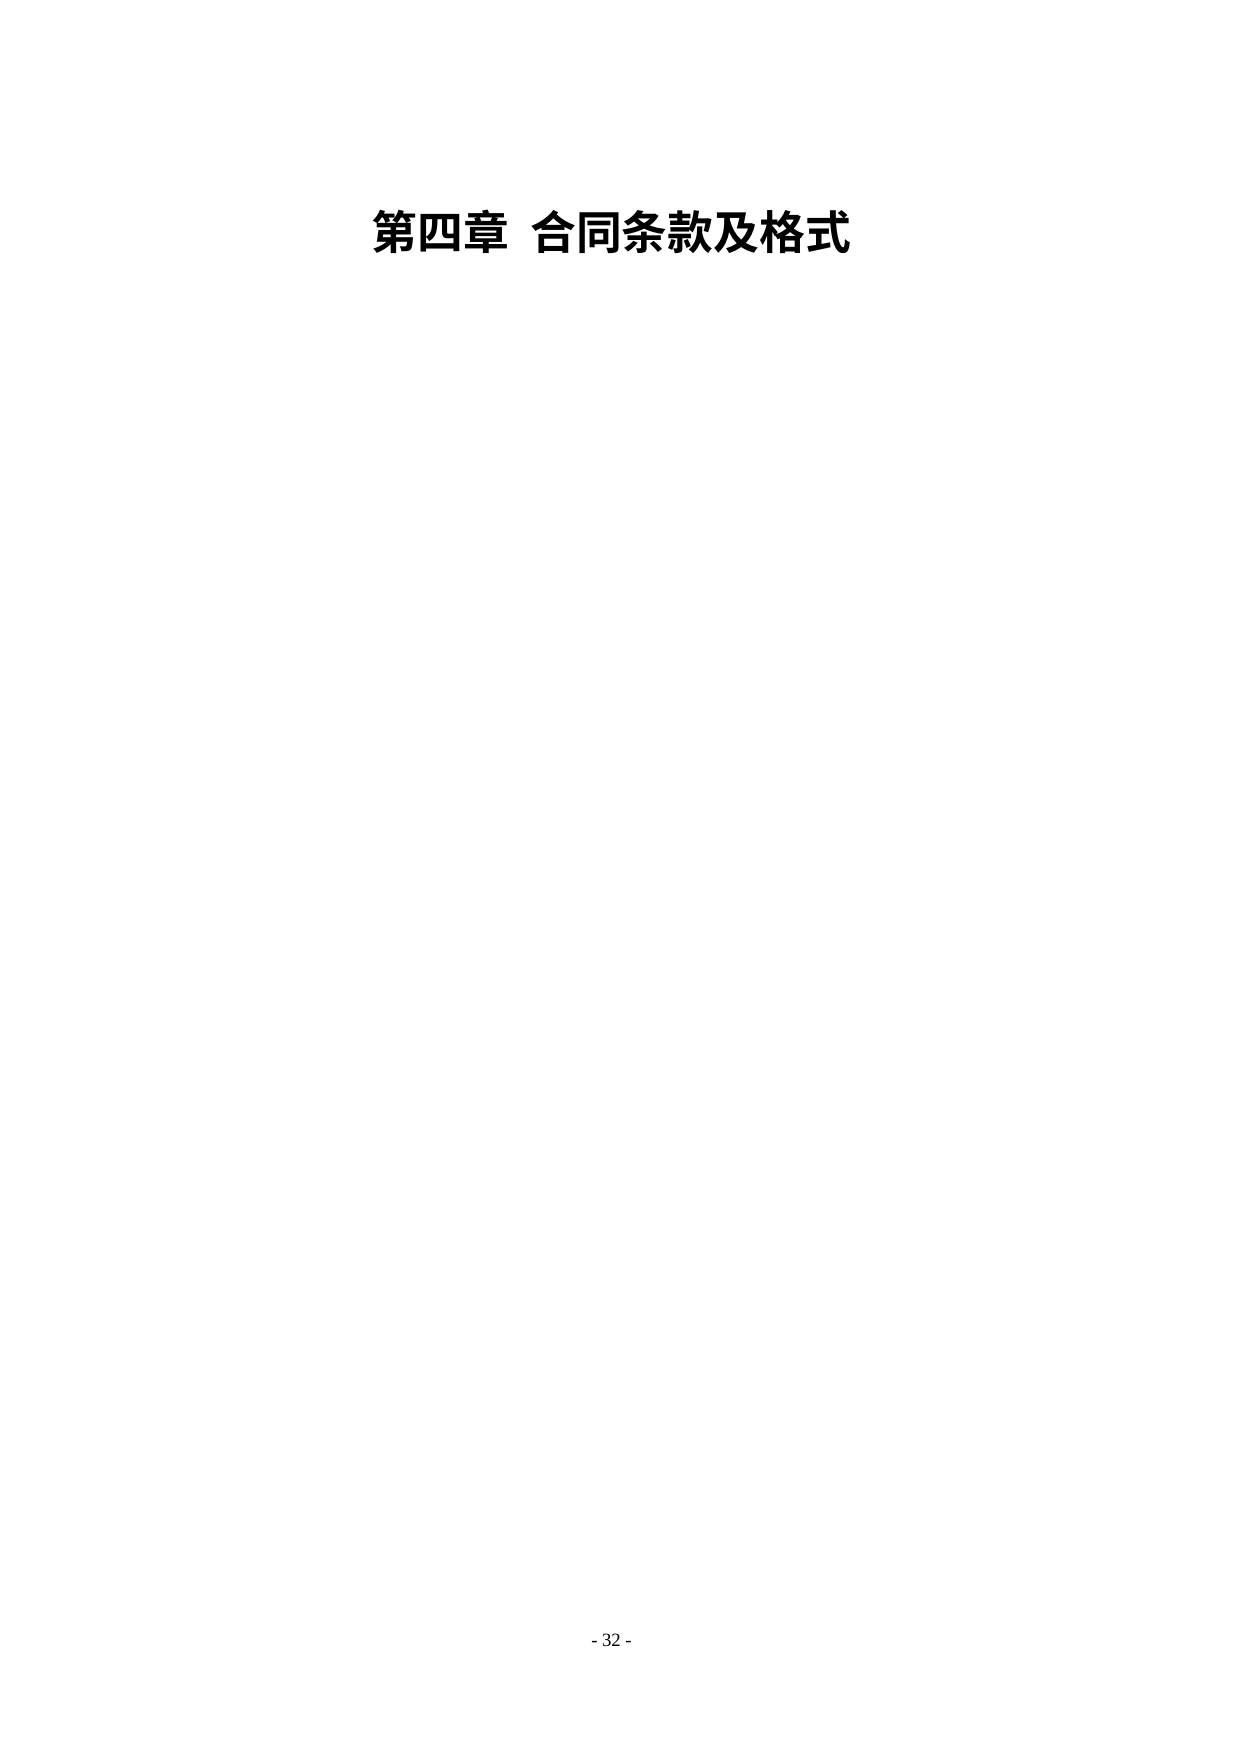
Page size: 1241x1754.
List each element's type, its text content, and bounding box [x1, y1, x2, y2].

subtitle 第四章 合同条款及格式 [118, 181, 1104, 279]
